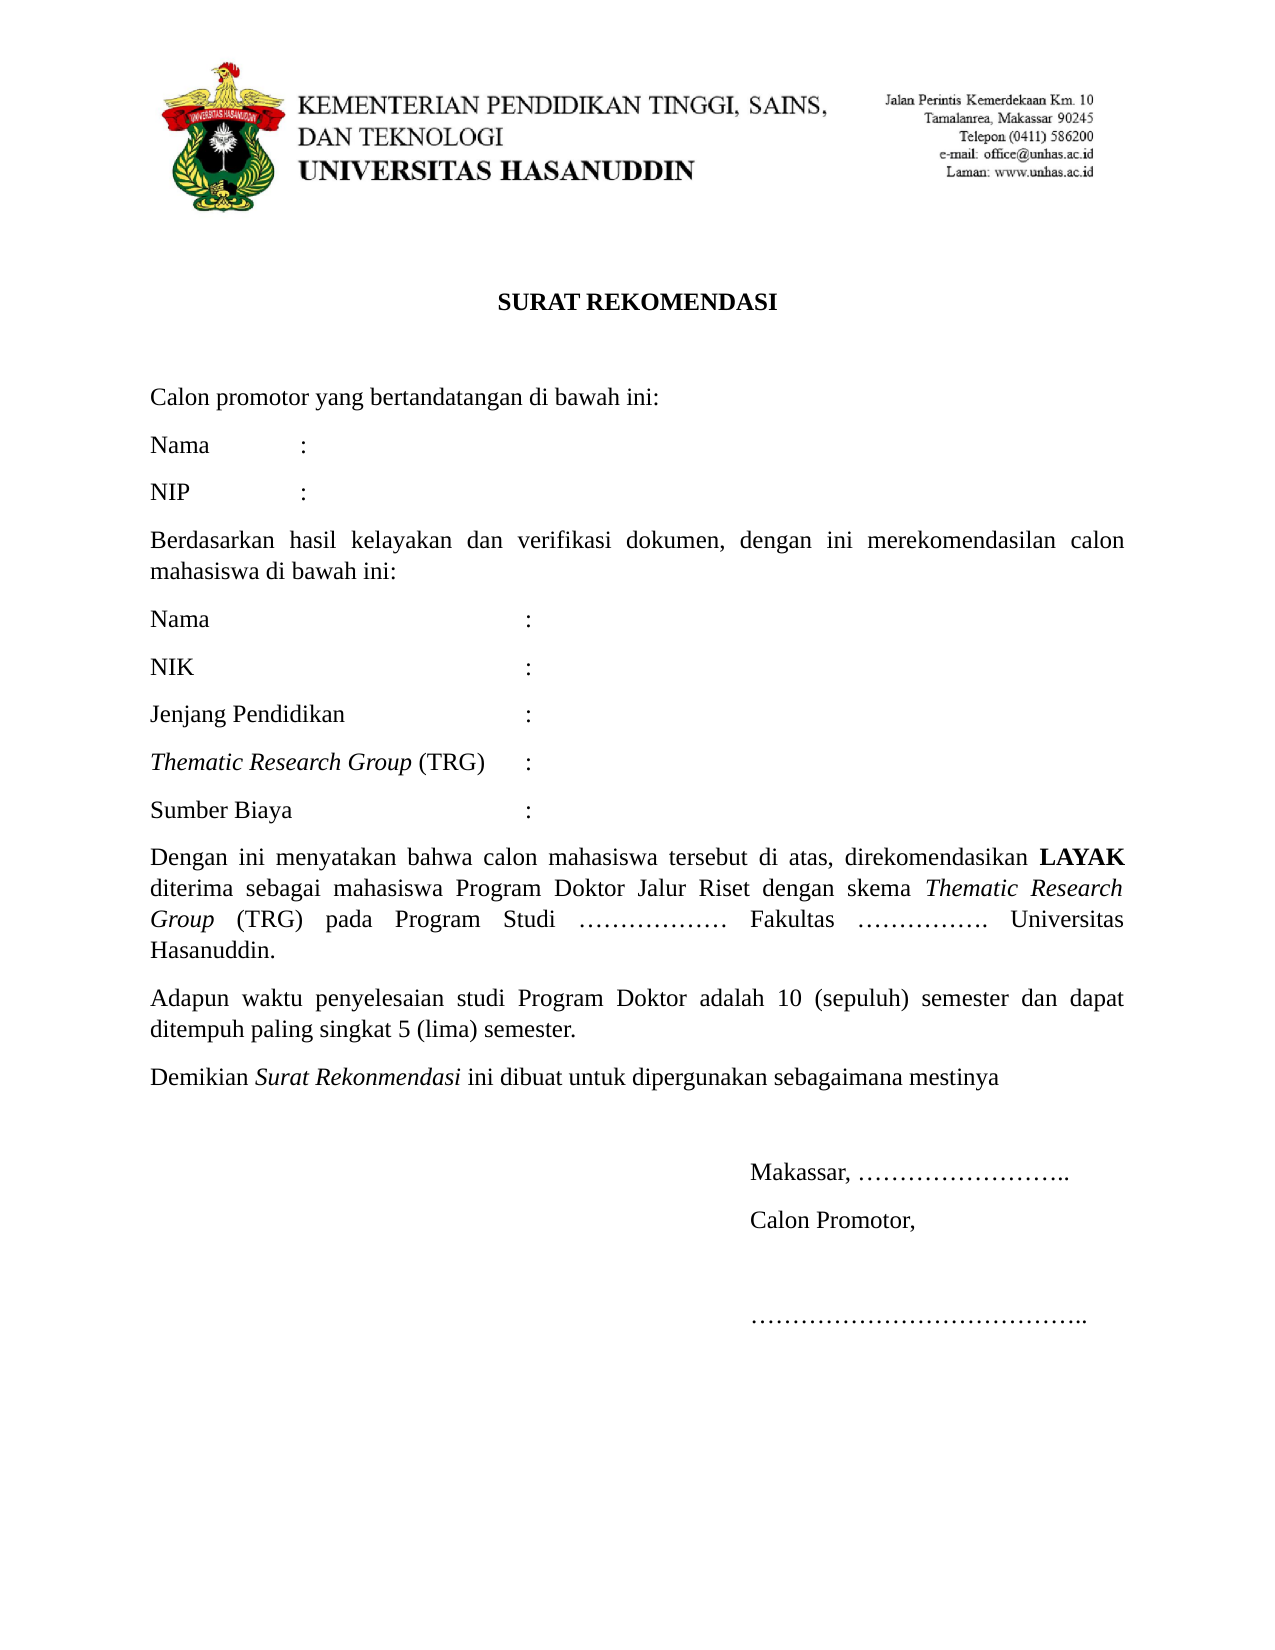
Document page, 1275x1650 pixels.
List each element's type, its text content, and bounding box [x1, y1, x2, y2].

picture [150, 56, 1125, 221]
text Dengan ini menyatakan bahwa calon mahasiswa tersebut di atas, direkomendasikan LAYAK diterima sebagai mahasiswa Program Doktor Jalur Riset dengan skema Thematic Research Group (TRG) pada Program Studi ……………… Fakultas ……………. Universitas Hasanuddin. [150, 842, 1125, 964]
text Jenjang Pendidikan : [150, 699, 1125, 728]
text NIK : [150, 652, 1125, 680]
text Nama : [150, 430, 1125, 458]
text Nama : [150, 604, 1125, 633]
text Makassar, …………………….. [150, 1157, 1125, 1186]
text ………………………………….. [150, 1300, 1125, 1329]
text Calon Promotor, [150, 1205, 1125, 1234]
text Thematic Research Group (TRG) : [150, 747, 1125, 776]
text SURAT REKOMENDASI [150, 287, 1125, 315]
text Adapun waktu penyelesaian studi Program Doktor adalah 10 (sepuluh) semester dan dapat ditempuh paling singkat 5 (lima) semester. [150, 983, 1125, 1043]
text NIP : [150, 477, 1125, 506]
text Berdasarkan hasil kelayakan dan verifikasi dokumen, dengan ini merekomendasilan calon mahasiswa di bawah ini: [150, 525, 1125, 585]
text Demikian Surat Rekonmendasi ini dibuat untuk dipergunakan sebagaimana mestinya [150, 1062, 1125, 1091]
text Sumber Biaya : [150, 795, 1125, 823]
text Calon promotor yang bertandatangan di bawah ini: [150, 382, 1125, 411]
